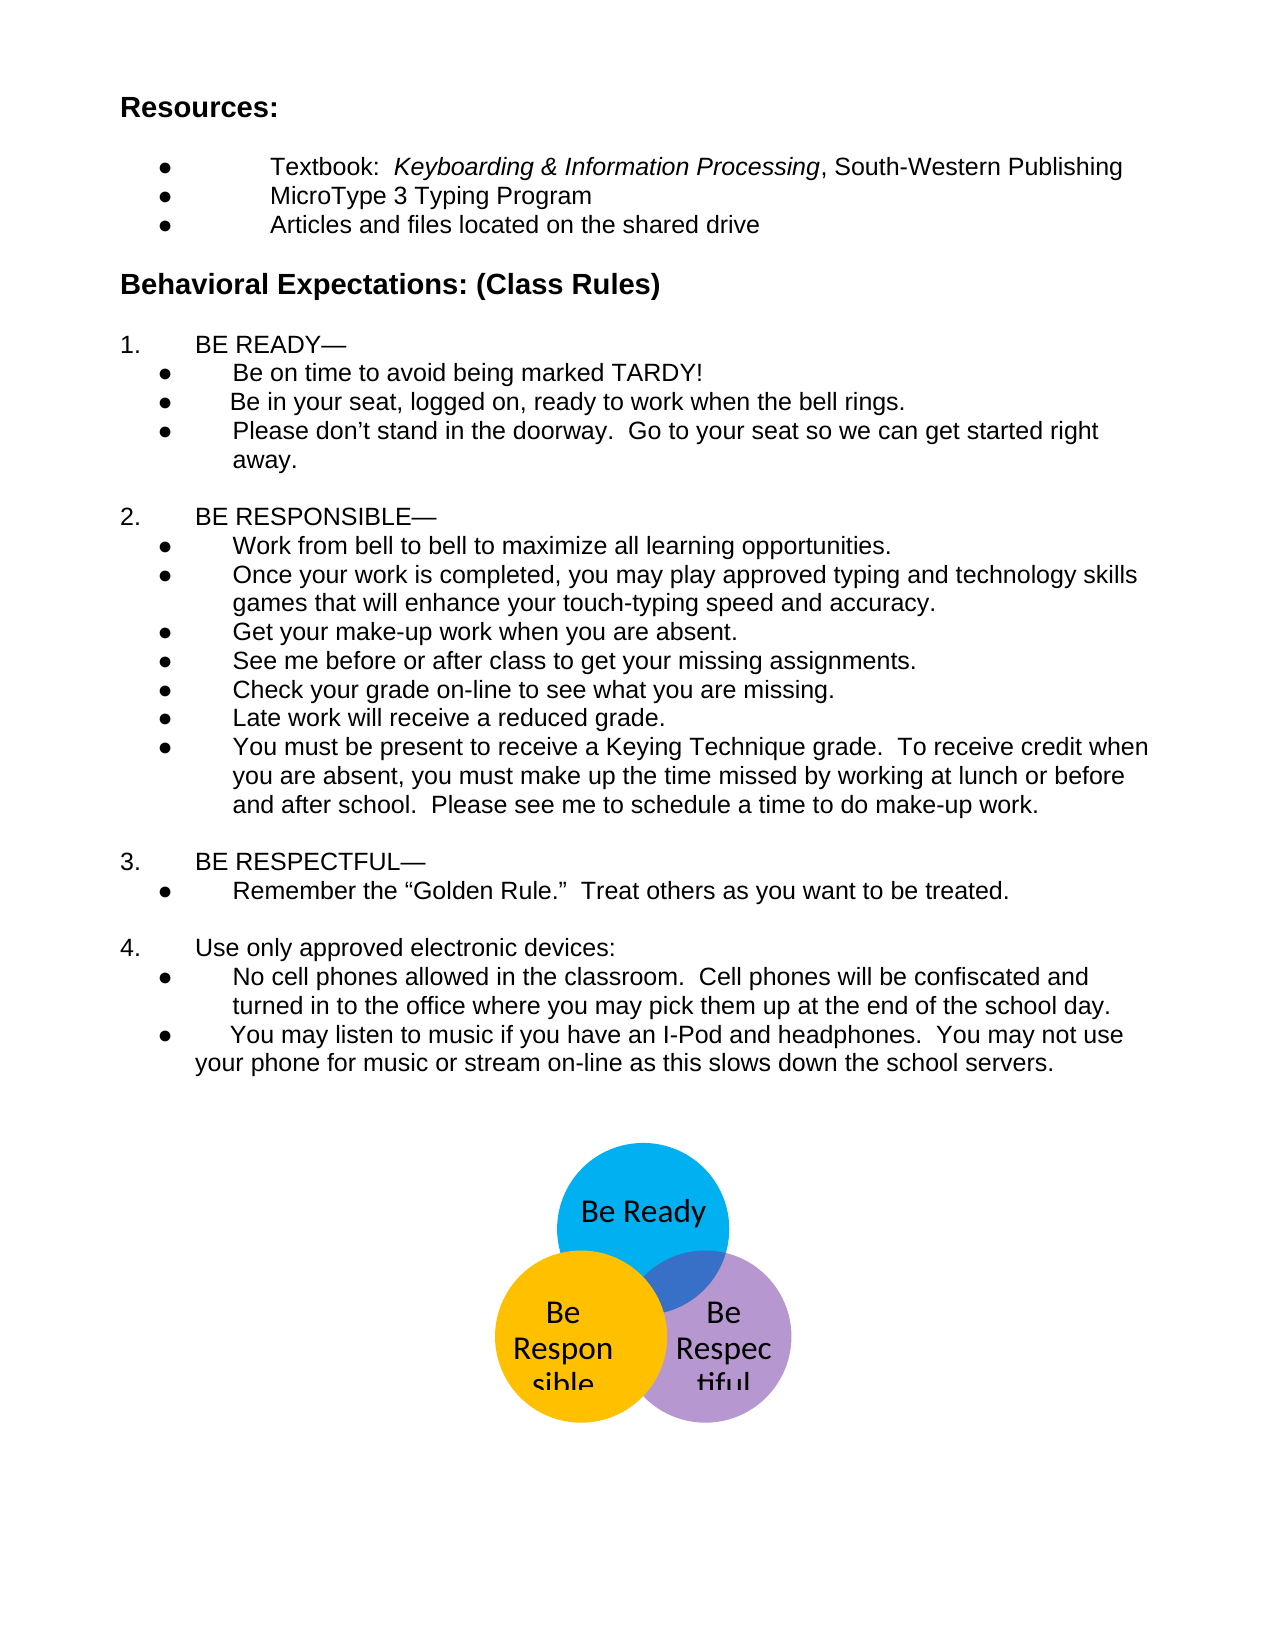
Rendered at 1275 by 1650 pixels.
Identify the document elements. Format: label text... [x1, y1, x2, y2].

list Get your make-up work when you are absent. [157, 617, 1164, 646]
list Late work will receive a reduced grade. [157, 703, 1164, 732]
list You must be present to receive a Keying Technique grade. To receive credit when you are absent, you must make up the time missed by working at lunch or before and after school. Please see me to schedule a time to do make-up work. [157, 732, 1164, 818]
list Once your work is completed, you may play approved typing and technology skills games that will enhance your touch-typing speed and accuracy. [157, 559, 1164, 617]
list Check your grade on-line to see what you are missing. [157, 674, 1164, 703]
list Be on time to avoid being marked TARDY! [157, 358, 1164, 387]
text Behavioral Expectations: (Class Rules) [120, 267, 1164, 301]
list Use only approved electronic devices: [120, 933, 1164, 962]
list See me before or after class to get your missing assignments. [157, 646, 1164, 674]
list Be in your seat, logged on, ready to work when the bell rings. [157, 387, 1164, 416]
list You may listen to music if you have an I-Pod and headphones. You may not use your phone for music or stream on-line as this slows down the school servers. [157, 1019, 1164, 1077]
list No cell phones allowed in the classroom. Cell phones will be confiscated and turned in to the office where you may pick them up at the end of the school day. [157, 962, 1164, 1019]
list BE RESPONSIBLE— [120, 502, 1164, 531]
list Remember the “Golden Rule.” Treat others as you want to be treated. [157, 876, 1164, 904]
text Resources: [120, 90, 1164, 123]
list Textbook: Keyboarding & Information Processing, South-Western Publishing [157, 152, 1169, 181]
list Articles and files located on the shared drive [157, 210, 1169, 238]
list BE READY— [120, 329, 1164, 358]
list MicroType 3 Typing Program [157, 181, 1169, 210]
list Please don’t stand in the doorway. Go to your seat so we can get started right away. [157, 416, 1164, 473]
list BE RESPECTFUL— [120, 847, 1164, 876]
list Work from bell to bell to maximize all learning opportunities. [157, 531, 1164, 559]
